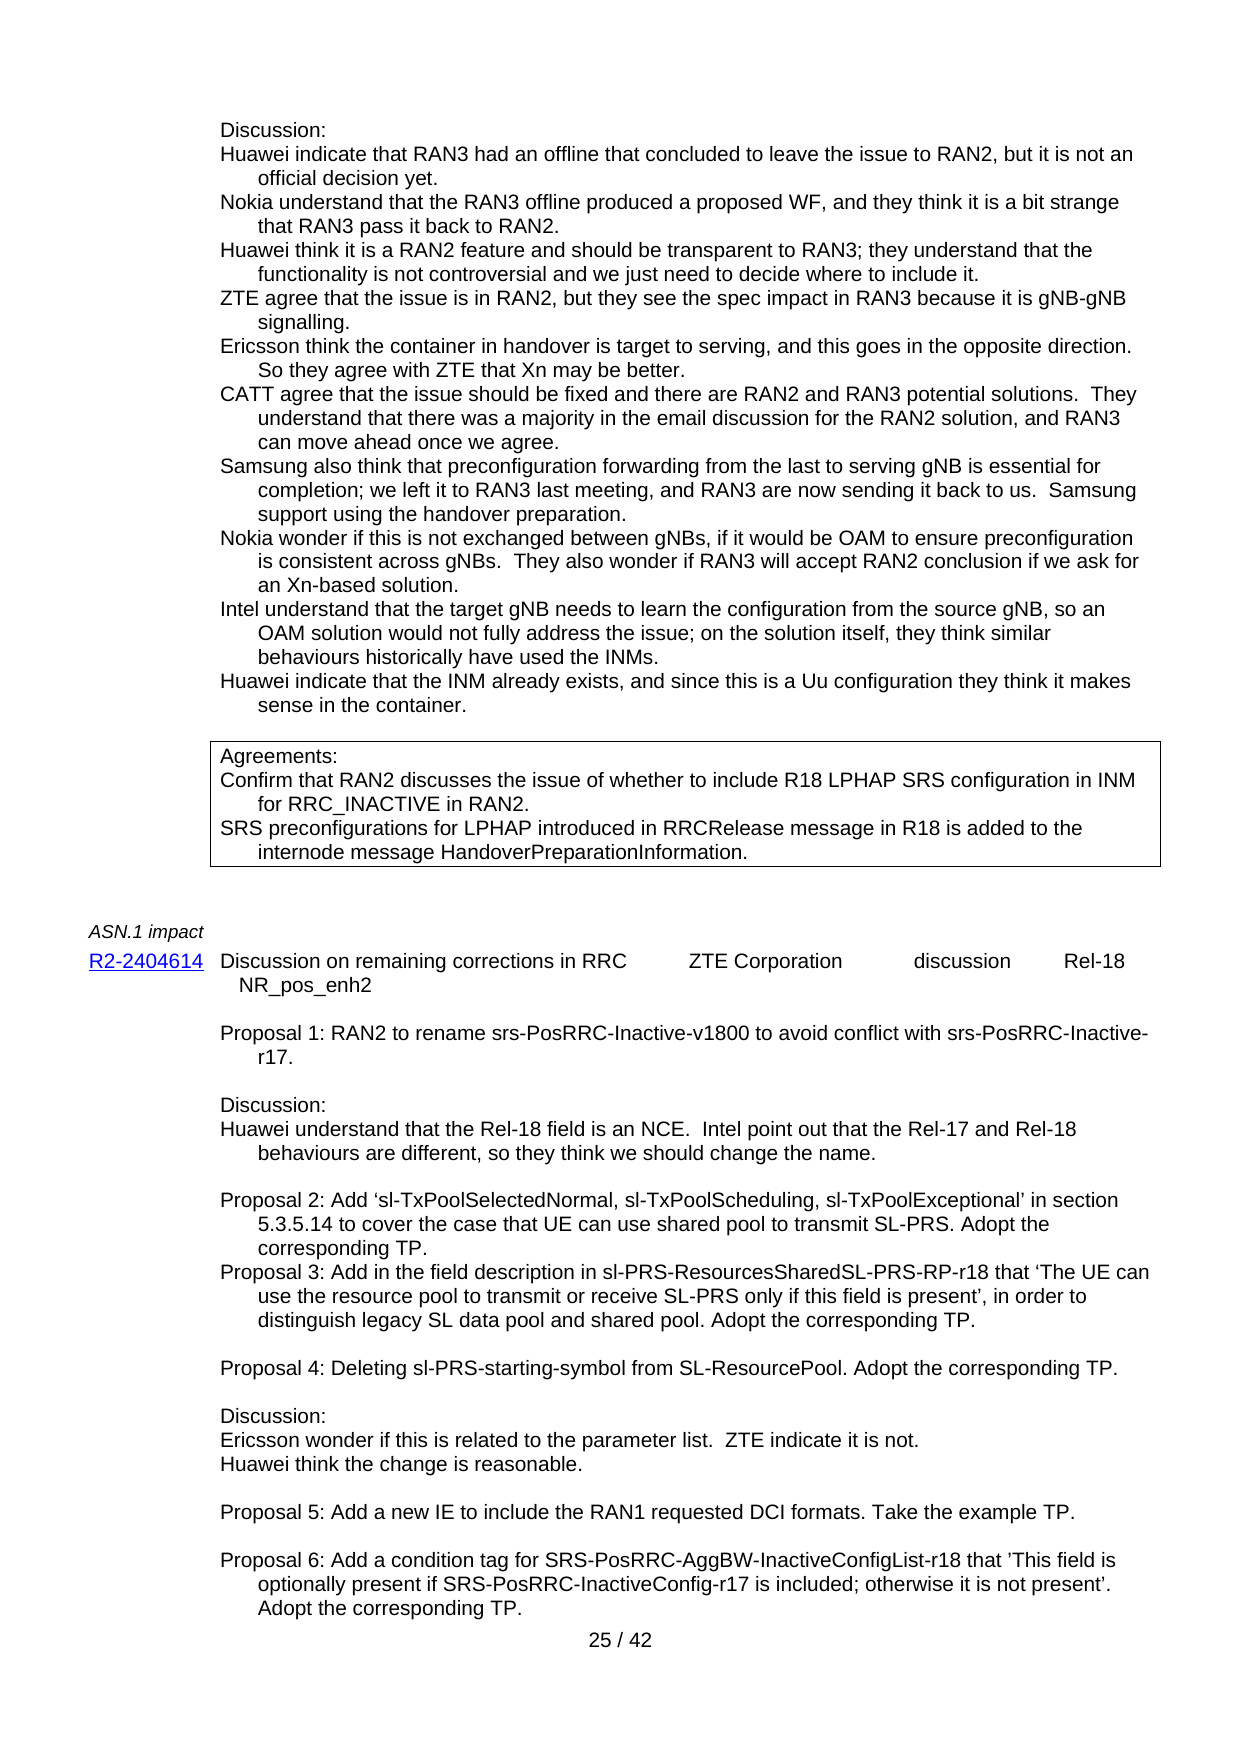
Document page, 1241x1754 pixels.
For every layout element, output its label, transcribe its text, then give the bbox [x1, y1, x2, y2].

text ZTE agree that the issue is in RAN2, but they see the spec impact in RAN3 because it is gNB-gNB signalling. [220, 286, 1152, 334]
text Intel understand that the target gNB needs to learn the configuration from the source gNB, so an OAM solution would not fully address the issue; on the solution itself, they think similar behaviours historically have used the INMs. [220, 597, 1152, 669]
text Discussion: [220, 1092, 1152, 1116]
text CATT agree that the issue should be fixed and there are RAN2 and RAN3 potential solutions. They understand that there was a majority in the email discussion for the RAN2 solution, and RAN3 can move ahead once we agree. [220, 382, 1152, 453]
text Proposal 5: Add a new IE to include the RAN1 requested DCI formats. Take the example TP. [220, 1500, 1152, 1524]
text ASN.1 impact [89, 921, 1152, 942]
text Discussion: [220, 1404, 1152, 1428]
text Proposal 6: Add a condition tag for SRS-PosRRC-AggBW-InactiveConfigList-r18 that ’This field is optionally present if SRS-PosRRC-InactiveConfig-r17 is included; otherwise it is not present’. Adopt the corresponding TP. [220, 1548, 1152, 1619]
text Proposal 2: Add ‘sl-TxPoolSelectedNormal, sl-TxPoolScheduling, sl-TxPoolExceptional’ in section 5.3.5.14 to cover the case that UE can use shared pool to transmit SL-PRS. Adopt the corresponding TP. [220, 1188, 1152, 1260]
text Agreements: [211, 742, 1160, 765]
text Discussion: [220, 118, 1152, 142]
text Ericsson think the container in handover is target to serving, and this goes in the opposite direction. So they agree with ZTE that Xn may be better. [220, 334, 1152, 382]
text Nokia understand that the RAN3 offline produced a proposed WF, and they think it is a bit strange that RAN3 pass it back to RAN2. [220, 190, 1152, 238]
text Proposal 3: Add in the field description in sl-PRS-ResourcesSharedSL-PRS-RP-r18 that ‘The UE can use the resource pool to transmit or receive SL-PRS only if this field is present’, in order to distinguish legacy SL data pool and shared pool. Adopt the corresponding TP. [220, 1260, 1152, 1332]
text Samsung also think that preconfiguration forwarding from the last to serving gNB is essential for completion; we left it to RAN3 last meeting, and RAN3 are now sending it back to us. Samsung support using the handover preparation. [220, 453, 1152, 525]
text Nokia wonder if this is not exchanged between gNBs, if it would be OAM to ensure preconfiguration is consistent across gNBs. They also wonder if RAN3 will accept RAN2 conclusion if we ask for an Xn-based solution. [220, 525, 1152, 597]
text Ericsson wonder if this is related to the parameter list. ZTE indicate it is not. [220, 1428, 1152, 1452]
text Confirm that RAN2 discusses the issue of whether to include R18 LPHAP SRS configuration in INM for RRC_INACTIVE in RAN2. [211, 765, 1160, 813]
text Proposal 4: Deleting sl-PRS-starting-symbol from SL-ResourcePool. Adopt the corresponding TP. [220, 1356, 1152, 1380]
text SRS preconfigurations for LPHAP introduced in RRCRelease message in R18 is added to the internode message HandoverPreparationInformation. [211, 813, 1160, 866]
text Huawei indicate that RAN3 had an offline that concluded to leave the issue to RAN2, but it is not an official decision yet. [220, 142, 1152, 190]
title R2-2404614 Discussion on remaining corrections in RRC ZTE Corporation discussion Rel-18 NR_pos_enh2 [89, 949, 1152, 997]
text Huawei indicate that the INM already exists, and since this is a Uu configuration they think it makes sense in the container. [220, 669, 1152, 717]
text Huawei understand that the Rel-18 field is an NCE. Intel point out that the Rel-17 and Rel-18 behaviours are different, so they think we should change the name. [220, 1116, 1152, 1164]
text Huawei think it is a RAN2 feature and should be transparent to RAN3; they understand that the functionality is not controversial and we just need to decide where to include it. [220, 238, 1152, 286]
text Proposal 1: RAN2 to rename srs-PosRRC-Inactive-v1800 to avoid conflict with srs-PosRRC-Inactive-r17. [220, 1021, 1152, 1068]
text Huawei think the change is reasonable. [220, 1452, 1152, 1476]
